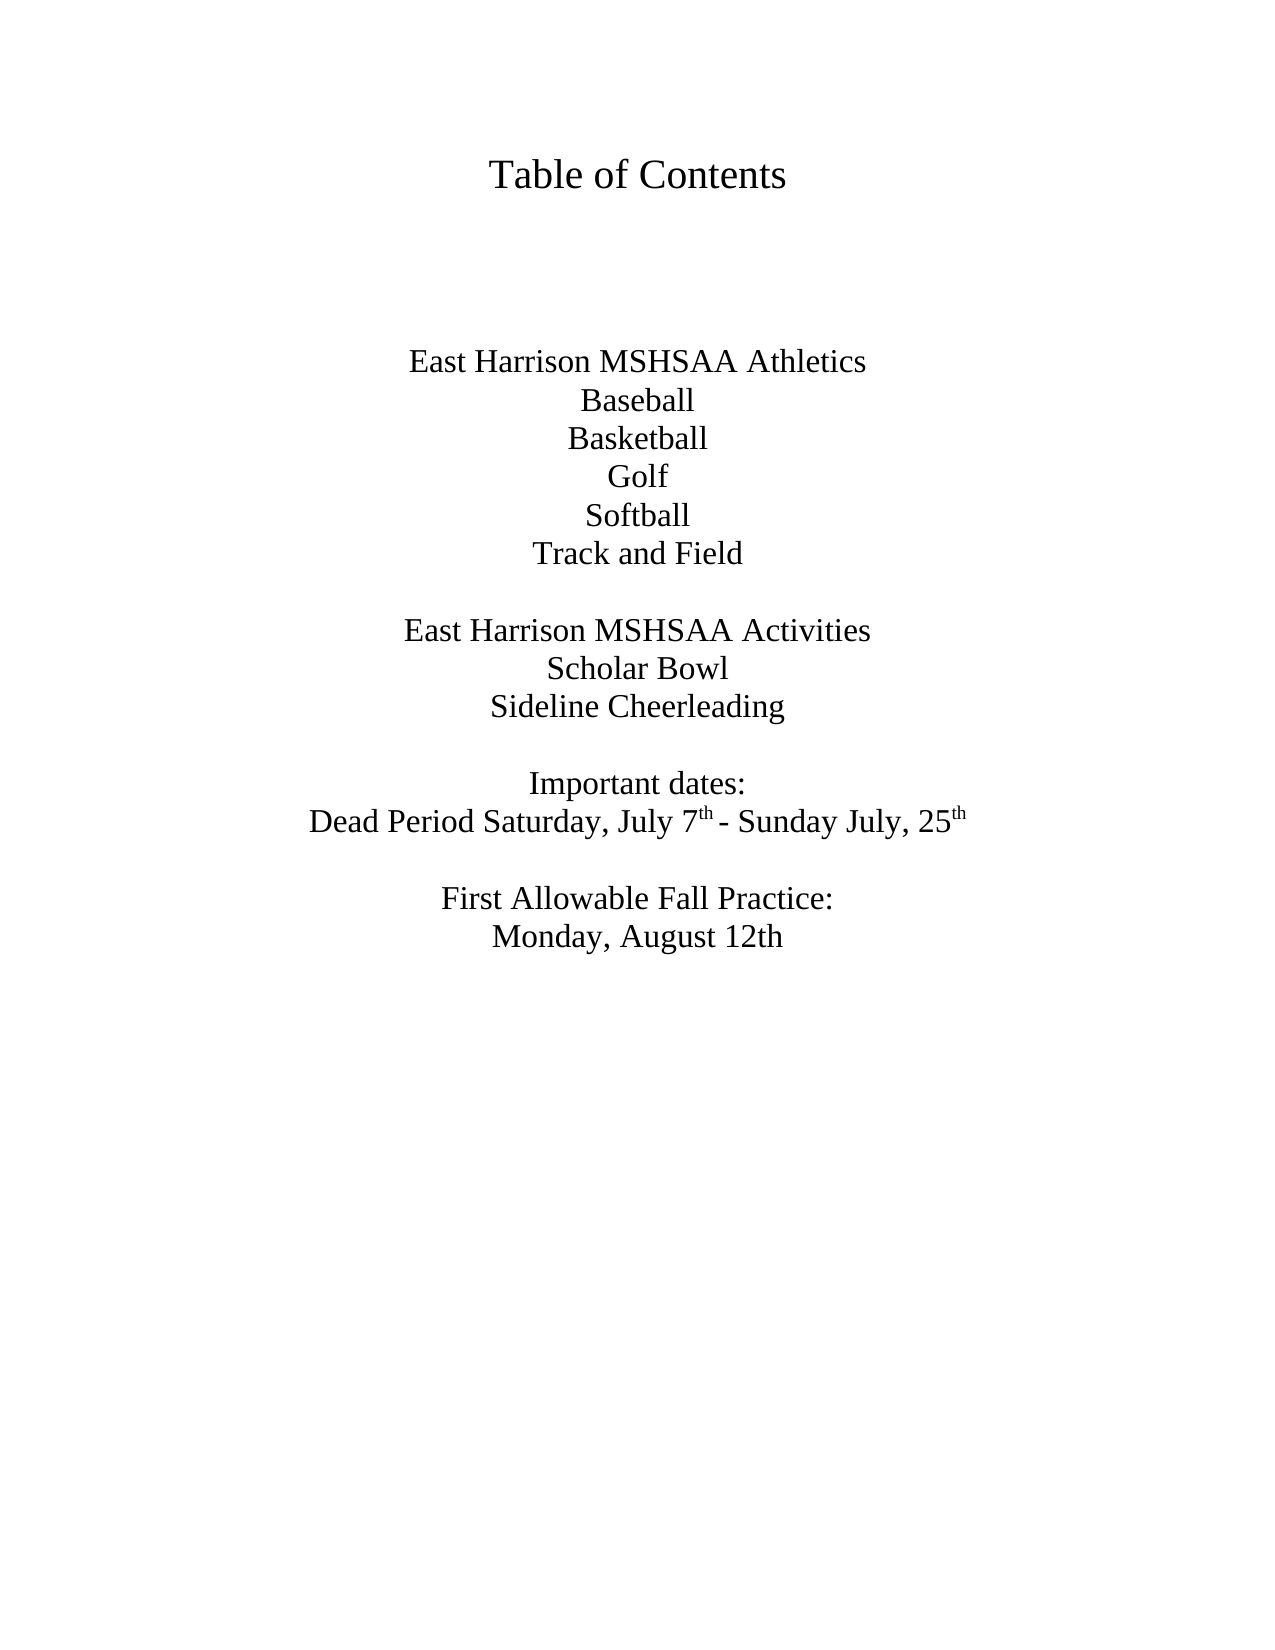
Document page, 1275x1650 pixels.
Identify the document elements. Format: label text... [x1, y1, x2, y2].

text Softball [150, 495, 1125, 533]
text Scholar Bowl [150, 648, 1125, 687]
text East Harrison MSHSAA Activities [150, 610, 1125, 648]
text Monday, August 12th [150, 917, 1125, 955]
text Baseball [150, 380, 1125, 418]
text Important dates: [150, 763, 1125, 802]
text Track and Field [150, 533, 1125, 572]
text Dead Period Saturday, July 7th - Sunday July, 25th [150, 802, 1125, 840]
text East Harrison MSHSAA Athletics [150, 342, 1125, 380]
text Golf [150, 457, 1125, 495]
text First Allowable Fall Practice: [150, 878, 1125, 917]
text Table of Contents [150, 150, 1125, 198]
text Sideline Cheerleading [150, 687, 1125, 725]
text Basketball [150, 418, 1125, 457]
